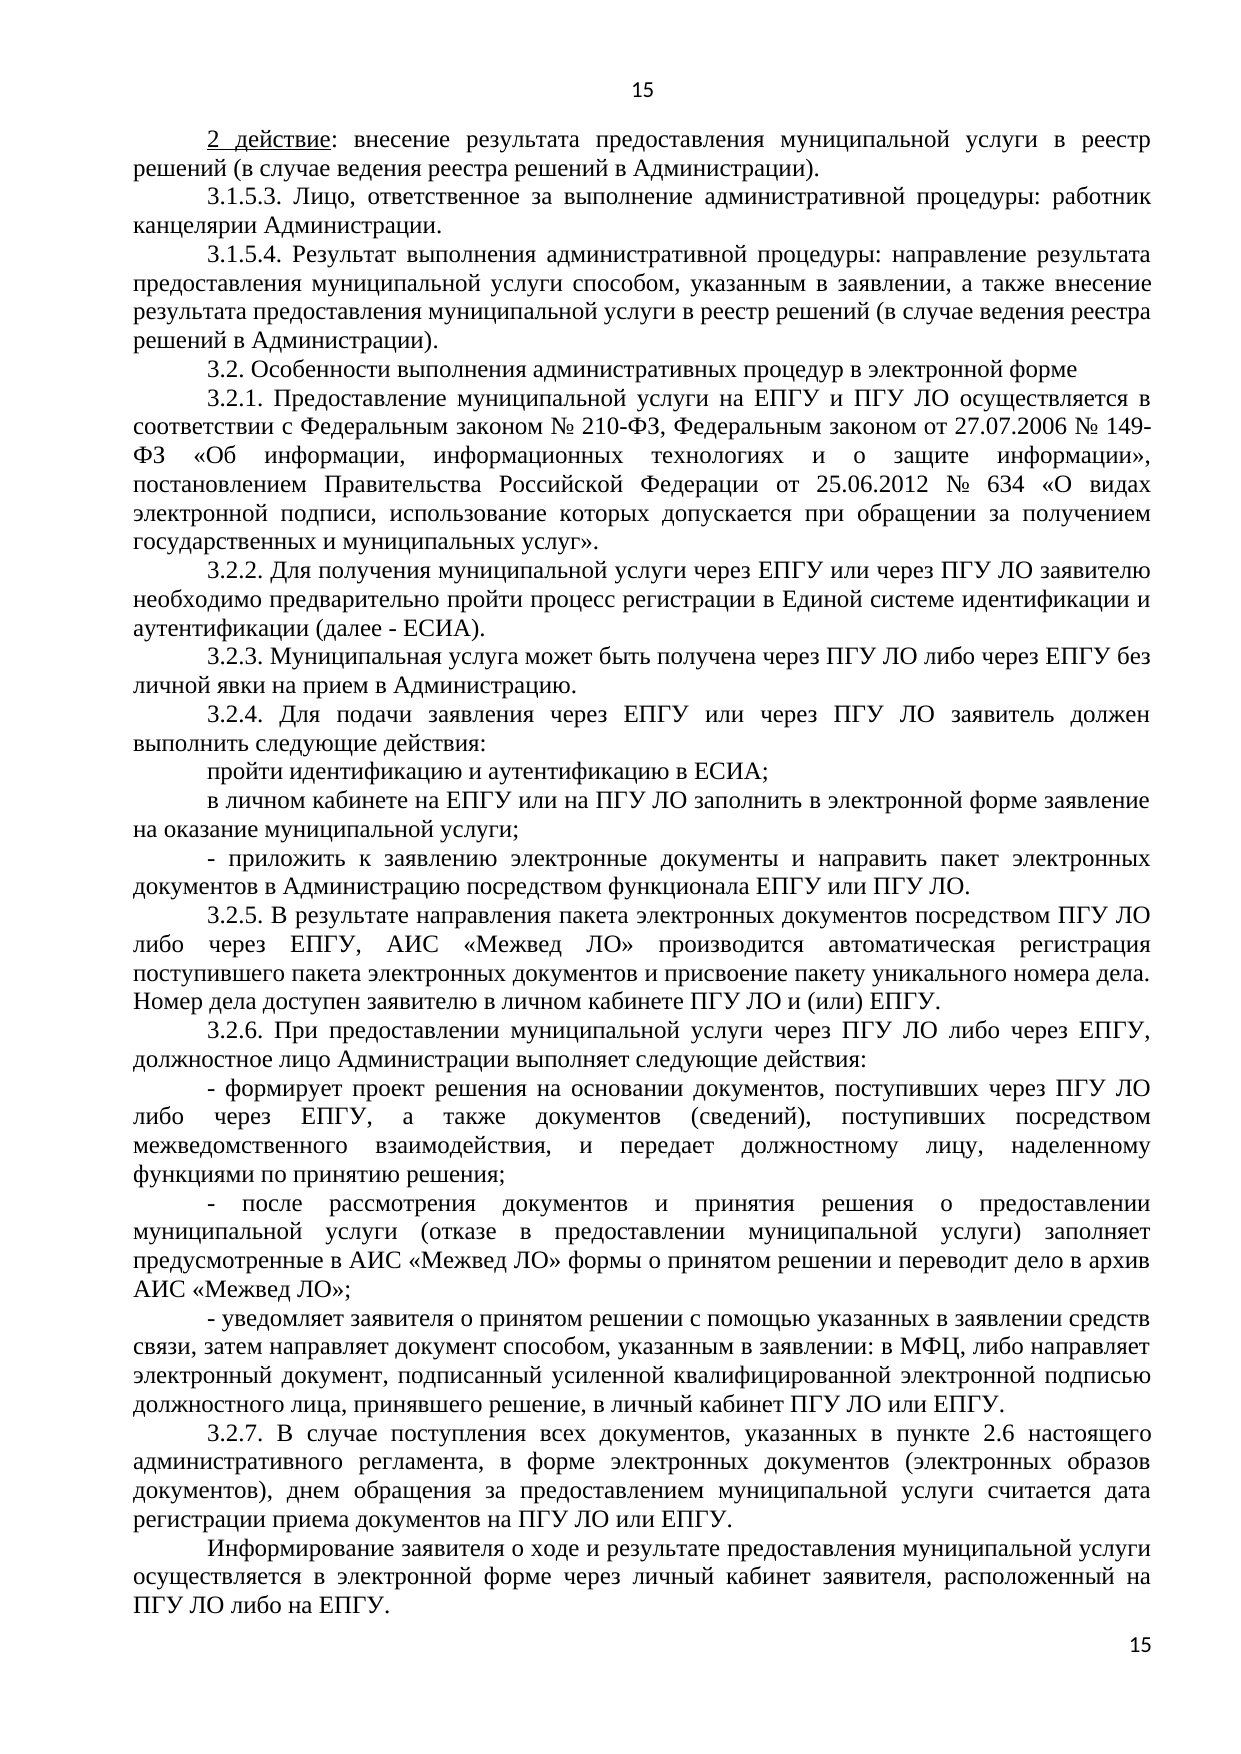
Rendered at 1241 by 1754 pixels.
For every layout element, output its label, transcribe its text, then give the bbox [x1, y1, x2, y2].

text Информирование заявителя о ходе и результате предоставления муниципальной услуги осуществляется в электронной форме через личный кабинет заявителя, расположенный на ПГУ ЛО либо на ЕПГУ. [133, 1533, 1152, 1619]
text 3.2. Особенности выполнения административных процедур в электронной форме [133, 354, 1152, 383]
text 3.1.5.4. Результат выполнения административной процедуры: направление результата предоставления муниципальной услуги способом, указанным в заявлении, а также внесение результата предоставления муниципальной услуги в реестр решений (в случае ведения реестра решений в Администрации). [133, 239, 1152, 354]
text 3.2.7. В случае поступления всех документов, указанных в пункте 2.6 настоящего административного регламента, в форме электронных документов (электронных образов документов), днем обращения за предоставлением муниципальной услуги считается дата регистрации приема документов на ПГУ ЛО или ЕПГУ. [133, 1418, 1152, 1533]
text 3.2.1. Предоставление муниципальной услуги на ЕПГУ и ПГУ ЛО осуществляется в соответствии с Федеральным законом № 210-ФЗ, Федеральным законом от 27.07.2006 № 149-ФЗ «Об информации, информационных технологиях и о защите информации», постановлением Правительства Российской Федерации от 25.06.2012 № 634 «О видах электронной подписи, использование которых допускается при обращении за получением государственных и муниципальных услуг». [133, 383, 1152, 555]
text - уведомляет заявителя о принятом решении с помощью указанных в заявлении средств связи, затем направляет документ способом, указанным в заявлении: в МФЦ, либо направляет электронный документ, подписанный усиленной квалифицированной электронной подписью должностного лица, принявшего решение, в личный кабинет ПГУ ЛО или ЕПГУ. [133, 1303, 1152, 1418]
text в личном кабинете на ЕПГУ или на ПГУ ЛО заполнить в электронной форме заявление на оказание муниципальной услуги; [133, 785, 1152, 843]
text 3.1.5.3. Лицо, ответственное за выполнение административной процедуры: работник канцелярии Администрации. [133, 181, 1152, 239]
text 3.2.2. Для получения муниципальной услуги через ЕПГУ или через ПГУ ЛО заявителю необходимо предварительно пройти процесс регистрации в Единой системе идентификации и аутентификации (далее - ЕСИА). [133, 555, 1152, 641]
text пройти идентификацию и аутентификацию в ЕСИА; [133, 756, 1152, 785]
text - после рассмотрения документов и принятия решения о предоставлении муниципальной услуги (отказе в предоставлении муниципальной услуги) заполняет предусмотренные в АИС «Межвед ЛО» формы о принятом решении и переводит дело в архив АИС «Межвед ЛО»; [133, 1188, 1152, 1303]
text 3.2.4. Для подачи заявления через ЕПГУ или через ПГУ ЛО заявитель должен выполнить следующие действия: [133, 699, 1152, 756]
text - формирует проект решения на основании документов, поступивших через ПГУ ЛО либо через ЕПГУ, а также документов (сведений), поступивших посредством межведомственного взаимодействия, и передает должностному лицу, наделенному функциями по принятию решения; [133, 1073, 1152, 1188]
text - приложить к заявлению электронные документы и направить пакет электронных документов в Администрацию посредством функционала ЕПГУ или ПГУ ЛО. [133, 843, 1152, 900]
text 3.2.3. Муниципальная услуга может быть получена через ПГУ ЛО либо через ЕПГУ без личной явки на прием в Администрацию. [133, 641, 1152, 699]
text 2 действие: внесение результата предоставления муниципальной услуги в реестр решений (в случае ведения реестра решений в Администрации). [133, 124, 1152, 181]
text 3.2.6. При предоставлении муниципальной услуги через ПГУ ЛО либо через ЕПГУ, должностное лицо Администрации выполняет следующие действия: [133, 1015, 1152, 1073]
text 3.2.5. В результате направления пакета электронных документов посредством ПГУ ЛО либо через ЕПГУ, АИС «Межвед ЛО» производится автоматическая регистрация поступившего пакета электронных документов и присвоение пакету уникального номера дела. Номер дела доступен заявителю в личном кабинете ПГУ ЛО и (или) ЕПГУ. [133, 900, 1152, 1015]
